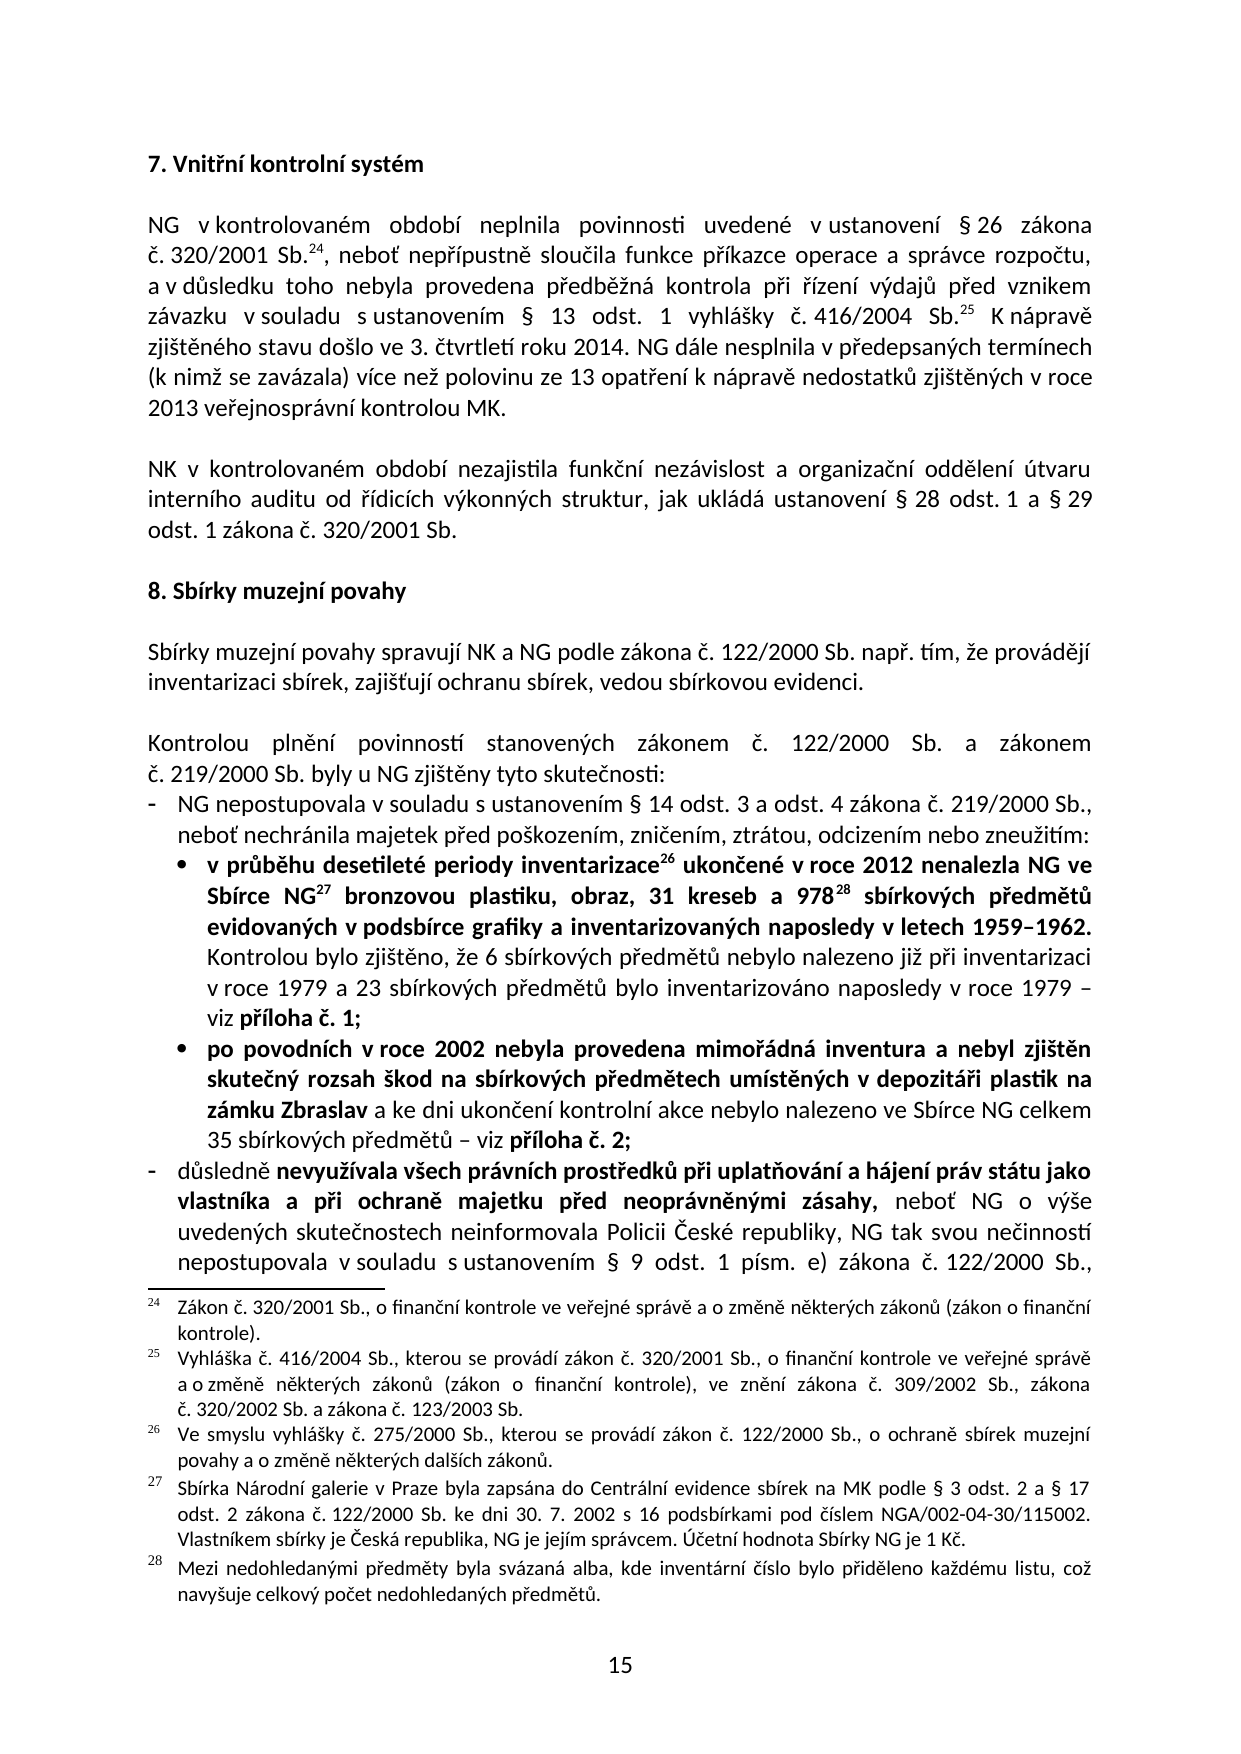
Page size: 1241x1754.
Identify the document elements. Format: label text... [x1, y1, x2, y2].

text Sbírky muzejní povahy spravují NK a NG podle zákona č. 122/2000 Sb. např. tím, že provádějí inventarizaci sbírek, zajišťují ochranu sbírek, vedou sbírkovou evidenci. [148, 636, 1092, 697]
text NK v kontrolovaném období nezajistila funkční nezávislost a organizační oddělení útvaru interního auditu od řídicích výkonných struktur, jak ukládá ustanovení § 28 odst. 1 a § 29 odst. 1 zákona č. 320/2001 Sb. [148, 453, 1092, 544]
list v průběhu desetileté periody inventarizace ukončené v roce 2012 nenalezla NG ve Sbírce NG bronzovou plastiku, obraz, 31 kreseb a 978 sbírkových předmětů evidovaných v podsbírce grafiky a inventarizovaných naposledy v letech 1959–1962. Kontrolou bylo zjištěno, že 6 sbírkových předmětů nebylo nalezeno již při inventarizaci v roce 1979 a 23 sbírkových předmětů bylo inventarizováno naposledy v roce 1979 – viz příloha č. 1; [177, 850, 1092, 1033]
text Kontrolou plnění povinností stanovených zákonem č. 122/2000 Sb. a zákonem č. 219/2000 Sb. byly u NG zjištěny tyto skutečnosti: [148, 728, 1092, 789]
list po povodních v roce 2002 nebyla provedena mimořádná inventura a nebyl zjištěn skutečný rozsah škod na sbírkových předmětech umístěných v depozitáři plastik na zámku Zbraslav a ke dni ukončení kontrolní akce nebylo nalezeno ve Sbírce NG celkem 35 sbírkových předmětů – viz příloha č. 2; [177, 1033, 1092, 1155]
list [148, 1155, 1092, 1277]
list NG nepostupovala v souladu s ustanovením § 14 odst. 3 a odst. 4 zákona č. 219/2000 Sb., neboť nechránila majetek před poškozením, zničením, ztrátou, odcizením nebo zneužitím: [148, 789, 1092, 850]
text 7. Vnitřní kontrolní systém [148, 148, 1092, 178]
text NG v kontrolovaném období neplnila povinnosti uvedené v ustanovení § 26 zákona č. 320/2001 Sb., neboť nepřípustně sloučila funkce příkazce operace a správce rozpočtu, a v důsledku toho nebyla provedena předběžná kontrola při řízení výdajů před vznikem závazku v souladu s ustanovením § 13 odst. 1 vyhlášky č. 416/2004 Sb. K nápravě zjištěného stavu došlo ve 3. čtvrtletí roku 2014. NG dále nesplnila v předepsaných termínech (k nimž se zavázala) více než polovinu ze 13 opatření k nápravě nedostatků zjištěných v roce 2013 veřejnosprávní kontrolou MK. [148, 209, 1092, 422]
text 8. Sbírky muzejní povahy [148, 575, 1092, 606]
